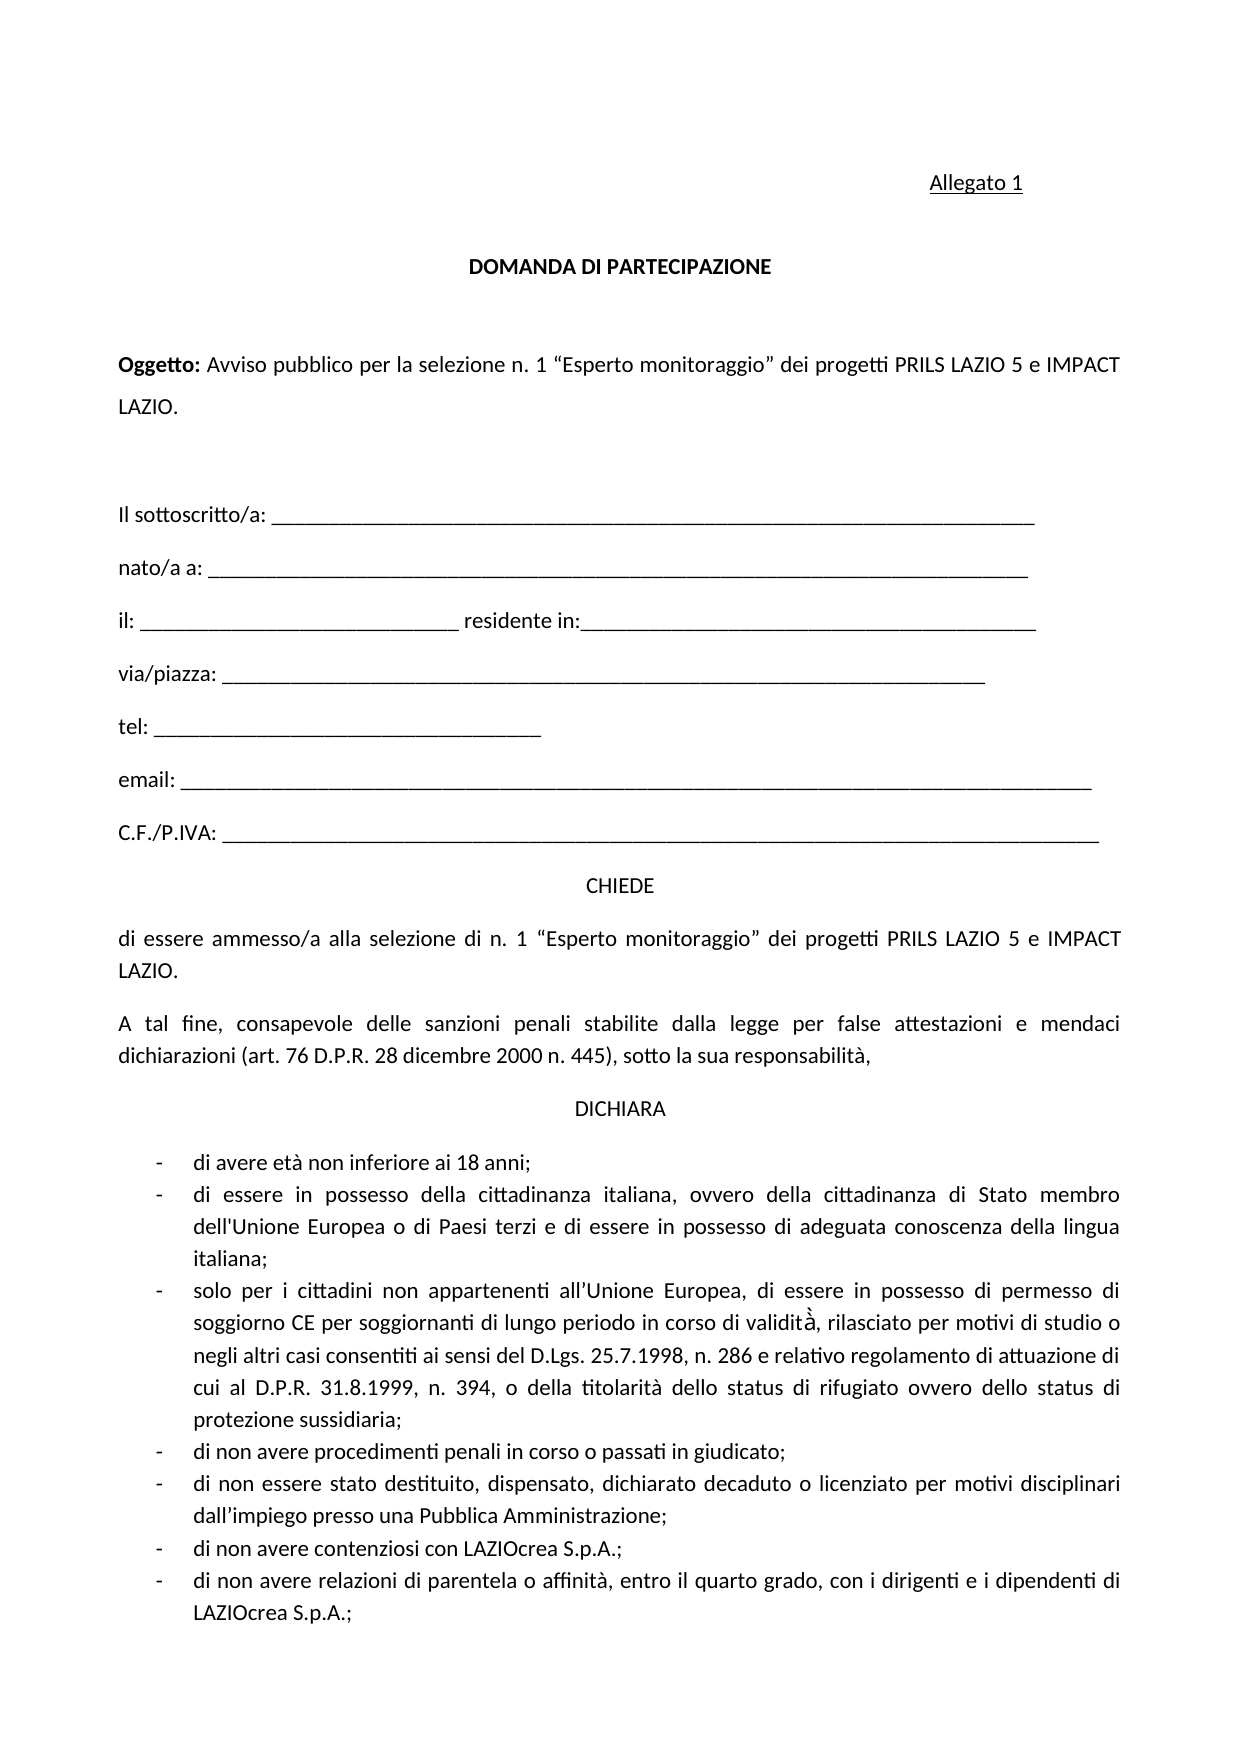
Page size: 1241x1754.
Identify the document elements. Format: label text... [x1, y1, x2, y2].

text Allegato 1 [856, 168, 1122, 196]
list di non avere contenziosi con LAZIOcrea S.p.A.; [156, 1534, 1122, 1562]
list di non essere stato destituito, dispensato, dichiarato decaduto o licenziato per motivi disciplinari dall’impiego presso una Pubblica Amministrazione; [156, 1469, 1122, 1530]
text tel: __________________________________ [118, 712, 1122, 740]
text Il sottoscritto/a: ___________________________________________________________________ [118, 500, 1122, 528]
list di non avere relazioni di parentela o affinità, entro il quarto grado, con i dirigenti e i dipendenti di LAZIOcrea S.p.A.; [156, 1566, 1122, 1626]
text di essere ammesso/a alla selezione di n. 1 “Esperto monitoraggio” dei progetti PRILS LAZIO 5 e IMPACT LAZIO. [118, 924, 1122, 984]
text nato/a a: ________________________________________________________________________ [118, 553, 1122, 581]
text A tal fine, consapevole delle sanzioni penali stabilite dalla legge per false attestazioni e mendaci dichiarazioni (art. 76 D.P.R. 28 dicembre 2000 n. 445), sotto la sua responsabilità, [118, 1009, 1122, 1069]
text email: ________________________________________________________________________________ [118, 765, 1122, 793]
text Oggetto: Avviso pubblico per la selezione n. 1 “Esperto monitoraggio” dei progetti PRILS LAZIO 5 e IMPACT LAZIO. [118, 351, 1122, 421]
list di non avere procedimenti penali in corso o passati in giudicato; [156, 1437, 1122, 1465]
text DICHIARA [118, 1094, 1122, 1123]
list di avere età non inferiore ai 18 anni; [156, 1148, 1122, 1176]
text il: ____________________________ residente in:________________________________________ [118, 606, 1122, 634]
text CHIEDE [118, 871, 1122, 899]
text C.F./P.IVA: _____________________________________________________________________________ [118, 818, 1122, 846]
list di essere in possesso della cittadinanza italiana, ovvero della cittadinanza di Stato membro dell'Unione Europea o di Paesi terzi e di essere in possesso di adeguata conoscenza della lingua italiana; [156, 1180, 1122, 1272]
list solo per i cittadini non appartenenti all’Unione Europea, di essere in possesso di permesso di soggiorno CE per soggiornanti di lungo periodo in corso di validità̀, rilasciato per motivi di studio o negli altri casi consentiti ai sensi del D.Lgs. 25.7.1998, n. 286 e relativo regolamento di attuazione di cui al D.P.R. 31.8.1999, n. 394, o della titolarità dello status di rifugiato ovvero dello status di protezione sussidiaria; [156, 1276, 1122, 1433]
text DOMANDA DI PARTECIPAZIONE [118, 252, 1122, 281]
text via/piazza: ___________________________________________________________________ [118, 659, 1122, 687]
